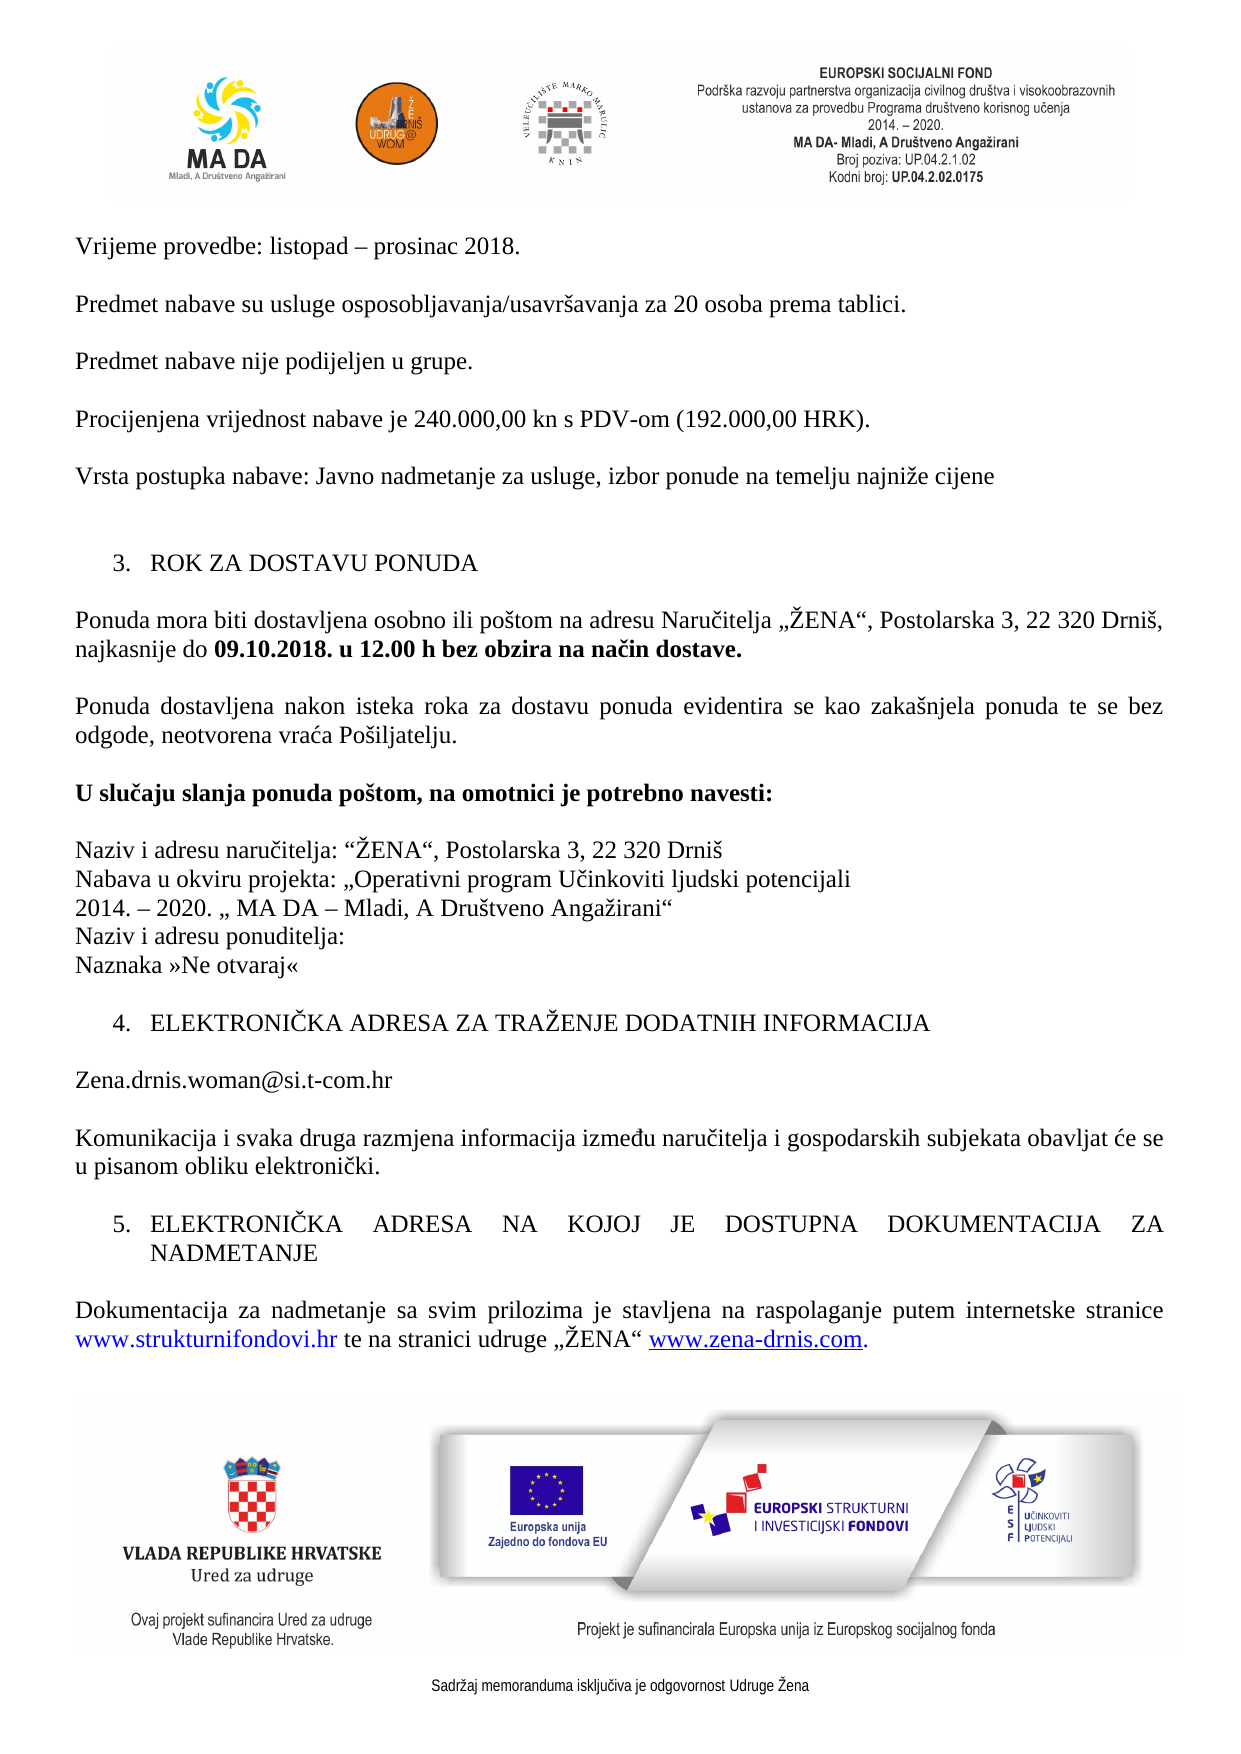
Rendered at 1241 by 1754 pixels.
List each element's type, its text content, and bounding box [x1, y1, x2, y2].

text Dokumentacija za nadmetanje sa svim prilozima je stavljena na raspolaganje putem internetske stranice www.strukturnifondovi.hr te na stranici udruge „ŽENA“ www.zena-drnis.com. [75, 1295, 1165, 1353]
list ELEKTRONIČKA ADRESA ZA TRAŽENJE DODATNIH INFORMACIJA [112, 1008, 1165, 1036]
picture [75, 1396, 1183, 1656]
text Nabava u okviru projekta: „Operativni program Učinkoviti ljudski potencijali [75, 864, 1165, 893]
list ROK ZA DOSTAVU PONUDA [112, 548, 1165, 576]
text Naziv i adresu ponuditelja: [75, 921, 1165, 950]
text 2014. – 2020. „ MA DA – Mladi, A Društveno Angažirani“ [75, 893, 1165, 921]
text Ponuda dostavljena nakon isteka roka za dostavu ponuda evidentira se kao zakašnjela ponuda te se bez odgode, neotvorena vraća Pošiljatelju. [75, 691, 1165, 749]
text Naziv i adresu naručitelja: “ŽENA“, Postolarska 3, 22 320 Drniš [75, 835, 1165, 864]
text Predmet nabave su usluge osposobljavanja/usavršavanja za 20 osoba prema tablici. [75, 289, 1165, 318]
text Vrsta postupka nabave: Javno nadmetanje za usluge, izbor ponude na temelju najniže cijene [75, 461, 1165, 490]
list ELEKTRONIČKA ADRESA NA KOJOJ JE DOSTUPNA DOKUMENTACIJA ZA NADMETANJE [112, 1209, 1165, 1266]
text Naznaka »Ne otvaraj« [75, 950, 1165, 979]
text Ponuda mora biti dostavljena osobno ili poštom na adresu Naručitelja „ŽENA“, Postolarska 3, 22 320 Drniš, najkasnije do 09.10.2018. u 12.00 h bez obzira na način dostave. [75, 605, 1165, 663]
text Zena.drnis.woman@si.t-com.hr [75, 1065, 1165, 1094]
text Procijenjena vrijednost nabave je 240.000,00 kn s PDV-om (192.000,00 HRK). [75, 404, 1165, 433]
text Komunikacija i svaka druga razmjena informacija između naručitelja i gospodarskih subjekata obavljat će se u pisanom obliku elektronički. [75, 1123, 1165, 1180]
picture [110, 47, 1131, 203]
text U slučaju slanja ponuda poštom, na omotnici je potrebno navesti: [75, 778, 1165, 806]
text Vrijeme provedbe: listopad – prosinac 2018. [75, 231, 1165, 260]
text Predmet nabave nije podijeljen u grupe. [75, 346, 1165, 375]
